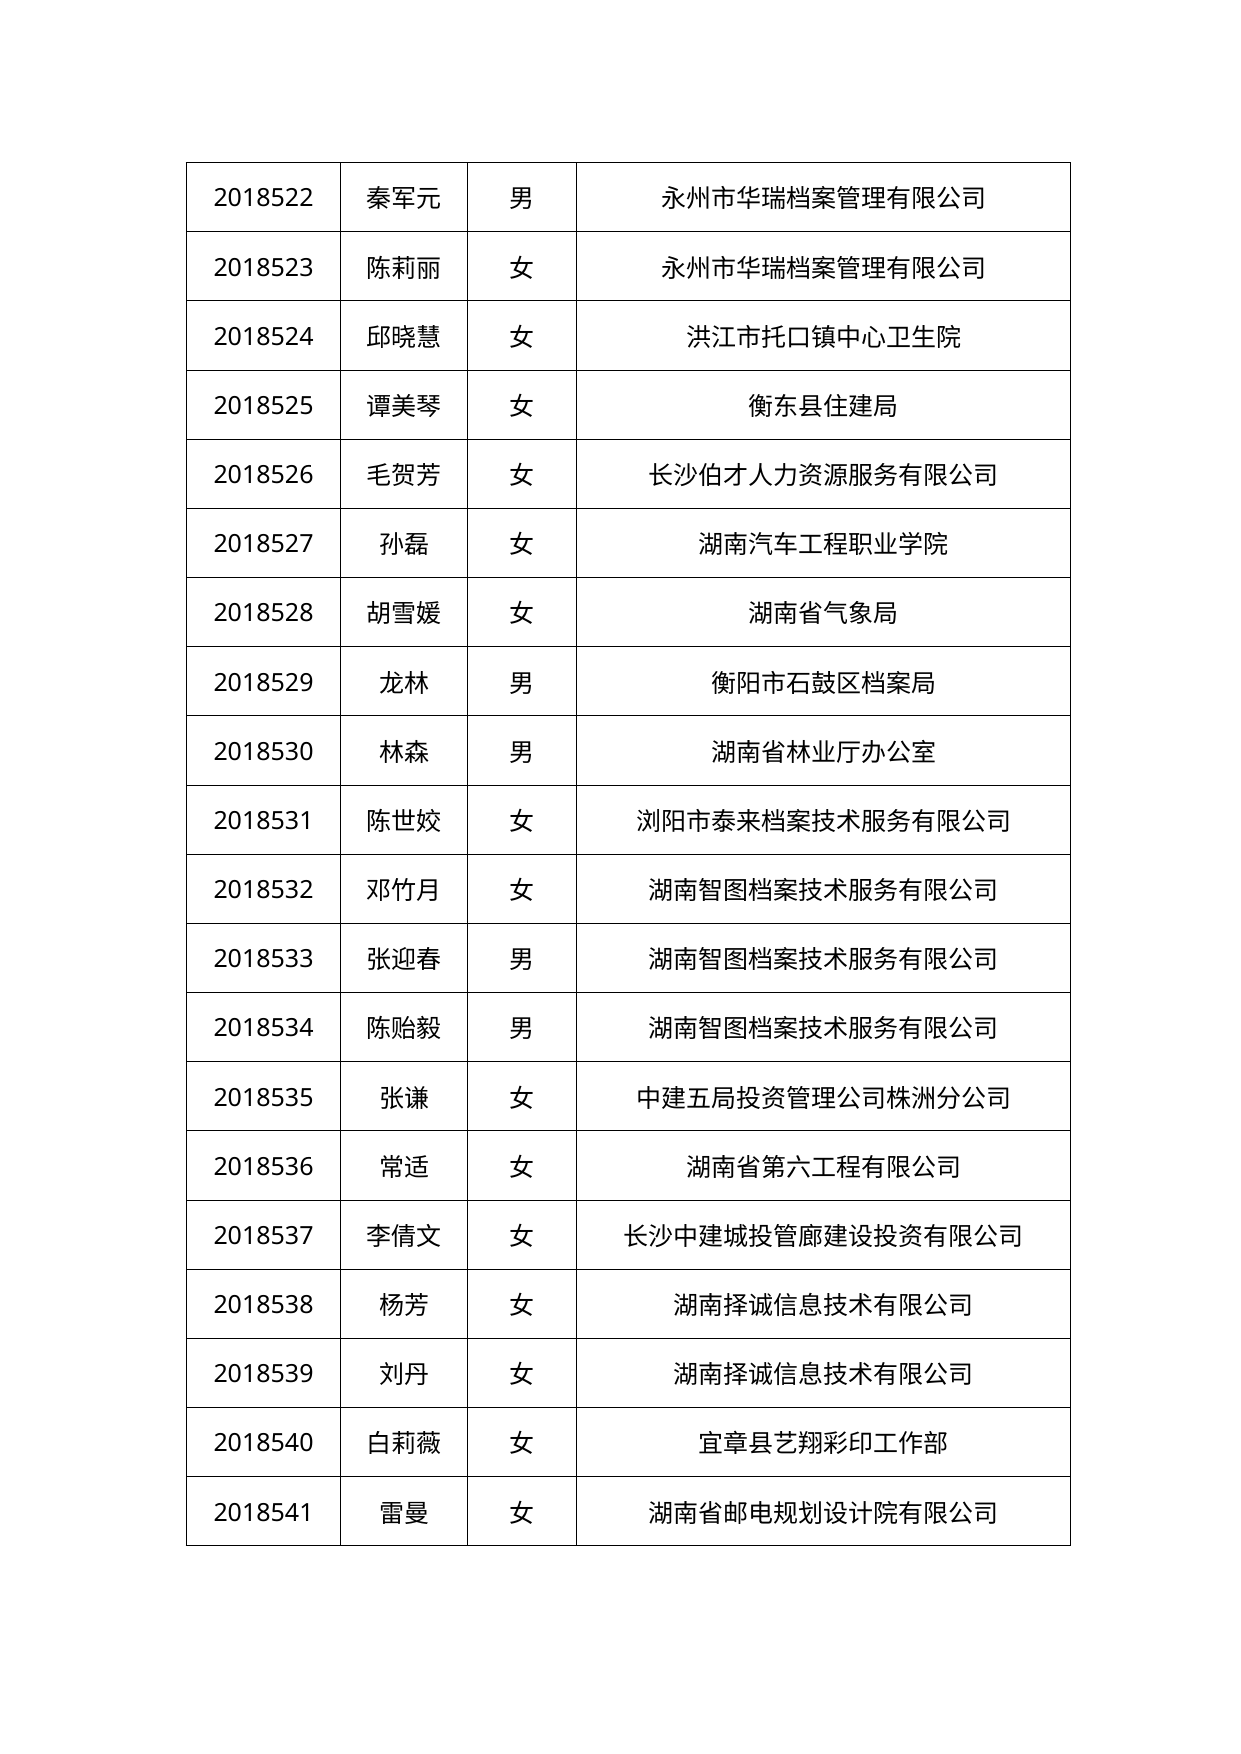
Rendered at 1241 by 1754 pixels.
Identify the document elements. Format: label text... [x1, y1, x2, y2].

table_cell 女 [468, 578, 576, 646]
table_cell 秦军元 [341, 163, 467, 231]
table_cell 中建五局投资管理公司株洲分公司 [577, 1062, 1070, 1130]
table_cell 邓竹月 [341, 855, 467, 923]
table_cell 2018532 [187, 855, 340, 923]
table_cell 白莉薇 [341, 1408, 467, 1476]
table_cell 女 [468, 855, 576, 923]
table_cell 陈贻毅 [341, 993, 467, 1061]
table_cell 男 [468, 163, 576, 231]
table_cell 宜章县艺翔彩印工作部 [577, 1408, 1070, 1476]
table_cell 浏阳市泰来档案技术服务有限公司 [577, 786, 1070, 854]
table_cell 女 [468, 1477, 576, 1545]
table_cell 毛贺芳 [341, 440, 467, 508]
table_cell 永州市华瑞档案管理有限公司 [577, 232, 1070, 300]
table_cell 湖南择诚信息技术有限公司 [577, 1270, 1070, 1338]
table_cell 2018541 [187, 1477, 340, 1545]
table_cell 女 [468, 1339, 576, 1407]
table_cell 女 [468, 1201, 576, 1269]
table_cell 男 [468, 924, 576, 992]
table_cell 湖南择诚信息技术有限公司 [577, 1339, 1070, 1407]
table_cell 2018529 [187, 647, 340, 715]
table_cell 女 [468, 786, 576, 854]
table_cell 湖南省林业厅办公室 [577, 716, 1070, 784]
table_cell 2018540 [187, 1408, 340, 1476]
table_cell 2018526 [187, 440, 340, 508]
table_cell 孙磊 [341, 509, 467, 577]
table_cell 2018536 [187, 1131, 340, 1199]
table_cell 女 [468, 1270, 576, 1338]
table_cell 湖南智图档案技术服务有限公司 [577, 924, 1070, 992]
table_cell 湖南智图档案技术服务有限公司 [577, 855, 1070, 923]
table_cell 李倩文 [341, 1201, 467, 1269]
table_cell 女 [468, 1131, 576, 1199]
table_cell 永州市华瑞档案管理有限公司 [577, 163, 1070, 231]
table_cell 2018530 [187, 716, 340, 784]
table_cell 男 [468, 647, 576, 715]
table_cell 女 [468, 1062, 576, 1130]
table_cell 衡东县住建局 [577, 371, 1070, 439]
table_cell 龙林 [341, 647, 467, 715]
table_cell 胡雪媛 [341, 578, 467, 646]
table_cell 女 [468, 1408, 576, 1476]
table_cell 男 [468, 993, 576, 1061]
table_cell 2018522 [187, 163, 340, 231]
table_cell 2018525 [187, 371, 340, 439]
table_cell 衡阳市石鼓区档案局 [577, 647, 1070, 715]
table_cell 邱晓慧 [341, 301, 467, 369]
table_cell 2018527 [187, 509, 340, 577]
table_cell 男 [468, 716, 576, 784]
table_cell 陈世姣 [341, 786, 467, 854]
table_cell 湖南省第六工程有限公司 [577, 1131, 1070, 1199]
table_cell 女 [468, 371, 576, 439]
table_cell 2018534 [187, 993, 340, 1061]
table_cell 湖南省气象局 [577, 578, 1070, 646]
table_cell 杨芳 [341, 1270, 467, 1338]
table_cell 2018533 [187, 924, 340, 992]
table_cell 女 [468, 301, 576, 369]
table_cell 2018528 [187, 578, 340, 646]
table_cell 张谦 [341, 1062, 467, 1130]
table_cell 长沙伯才人力资源服务有限公司 [577, 440, 1070, 508]
table_cell 林森 [341, 716, 467, 784]
table_cell 女 [468, 440, 576, 508]
table_cell 2018538 [187, 1270, 340, 1338]
table_cell 女 [468, 509, 576, 577]
table_cell 陈莉丽 [341, 232, 467, 300]
table_cell 湖南汽车工程职业学院 [577, 509, 1070, 577]
table_cell 刘丹 [341, 1339, 467, 1407]
table_cell 2018523 [187, 232, 340, 300]
table_cell 湖南省邮电规划设计院有限公司 [577, 1477, 1070, 1545]
table_cell 2018539 [187, 1339, 340, 1407]
table_cell 2018537 [187, 1201, 340, 1269]
table_cell 雷曼 [341, 1477, 467, 1545]
table_cell 女 [468, 232, 576, 300]
table_cell 常适 [341, 1131, 467, 1199]
table_cell 2018531 [187, 786, 340, 854]
table_cell 湖南智图档案技术服务有限公司 [577, 993, 1070, 1061]
table_cell 谭美琴 [341, 371, 467, 439]
table_cell 长沙中建城投管廊建设投资有限公司 [577, 1201, 1070, 1269]
table_cell 洪江市托口镇中心卫生院 [577, 301, 1070, 369]
table_cell 张迎春 [341, 924, 467, 992]
table_cell 2018535 [187, 1062, 340, 1130]
table_cell 2018524 [187, 301, 340, 369]
